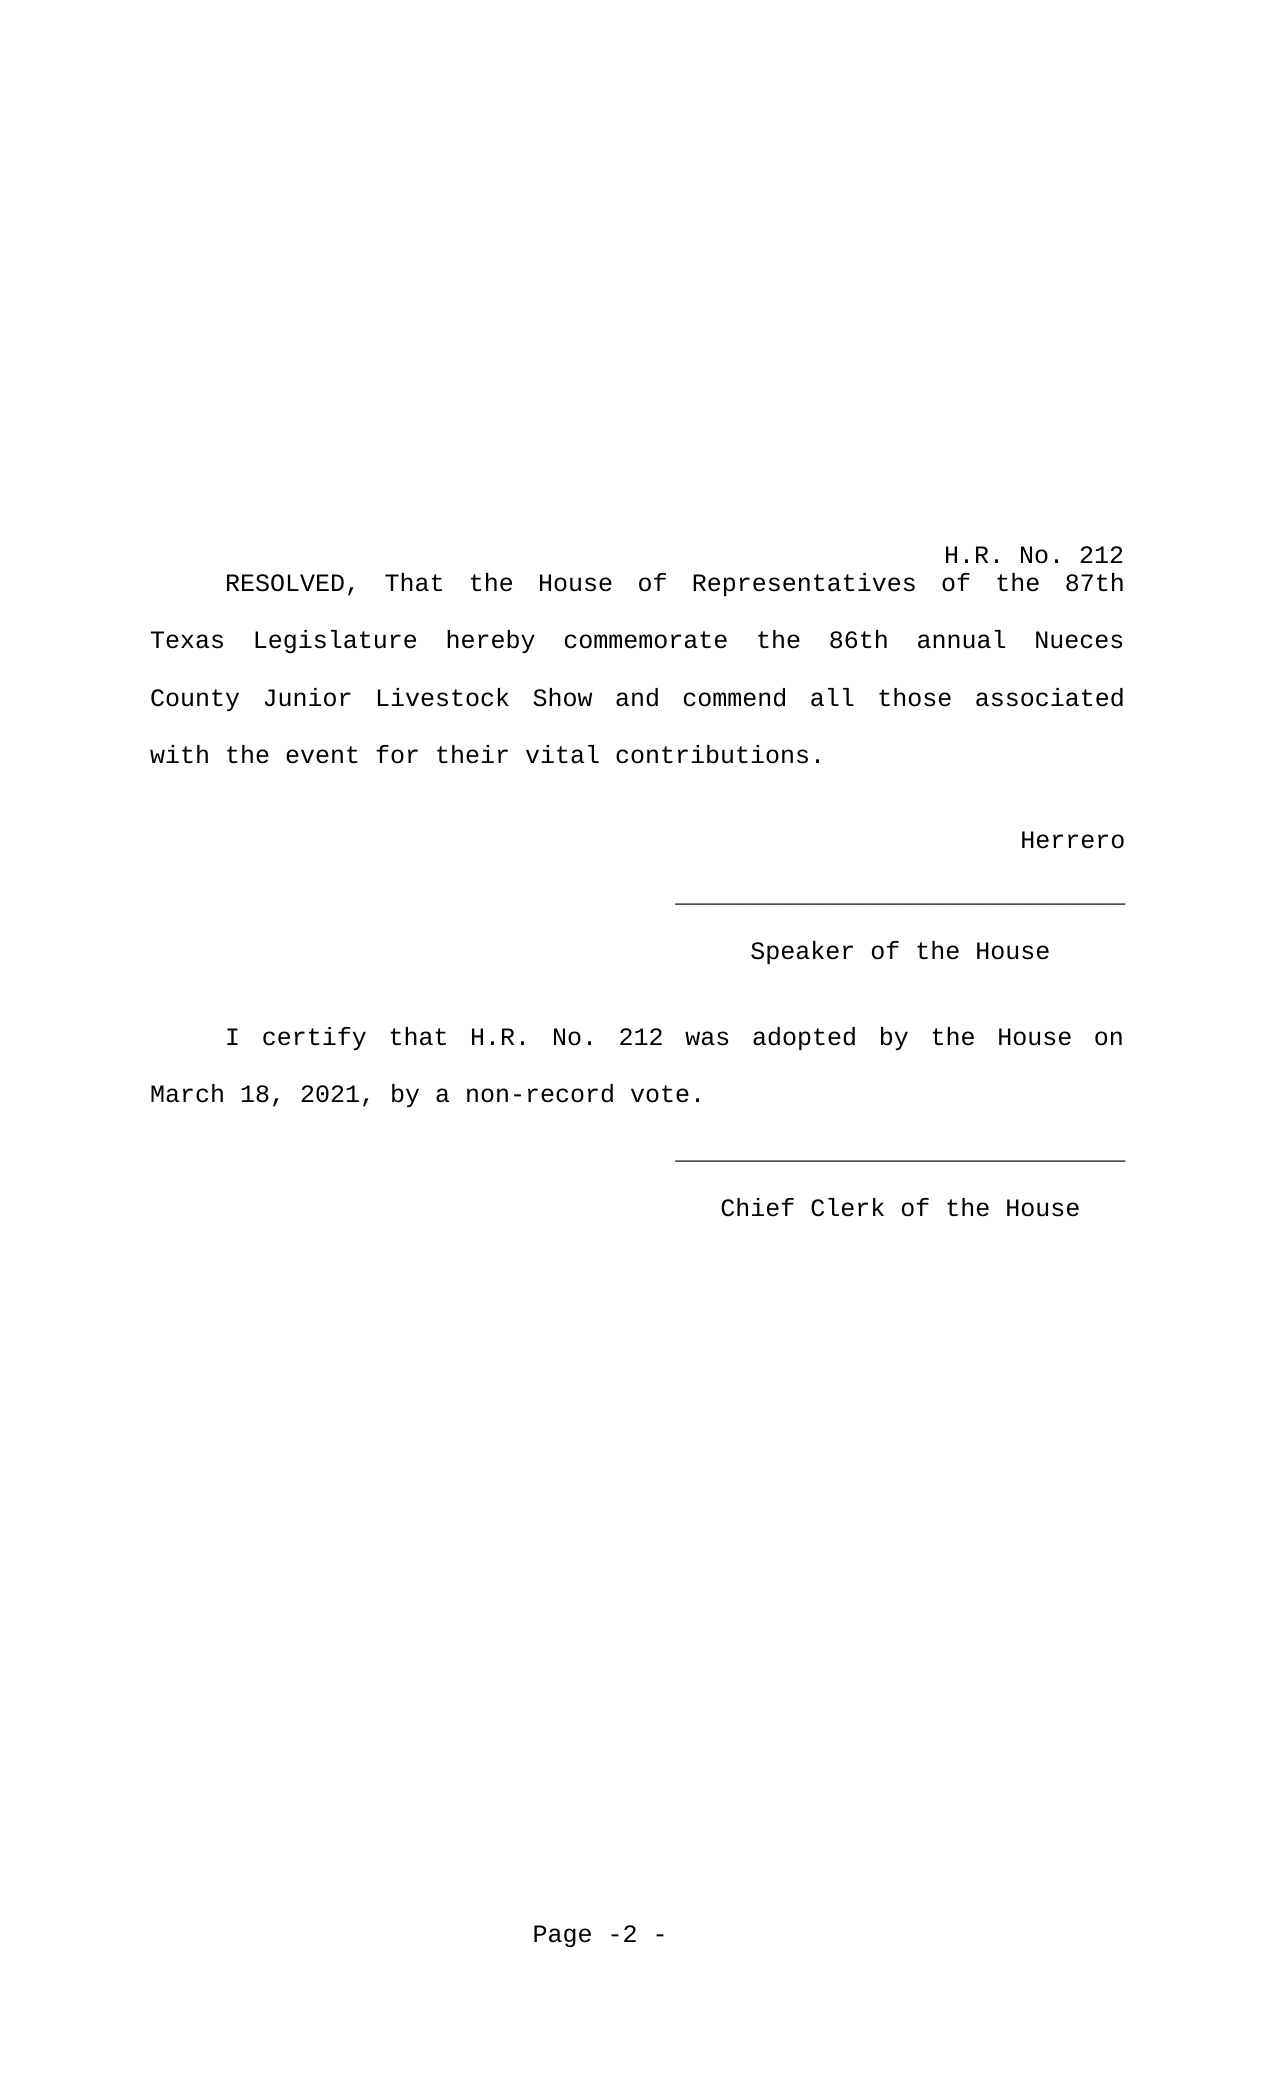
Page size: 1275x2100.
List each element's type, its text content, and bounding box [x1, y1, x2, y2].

text Speaker of the House [150, 938, 1125, 967]
text I certify that H.R. No. 212 was adopted by the House on March 18, 2021, by a non-record vote. [150, 1024, 1125, 1109]
text ______________________________ [150, 1138, 1125, 1167]
text RESOLVED, That the House of Representatives of the 87th Texas Legislature hereby commemorate the 86th annual Nueces County Junior Livestock Show and commend all those associated with the event for their vital contributions. [150, 571, 1125, 771]
text Herrero [150, 828, 1125, 856]
text Chief Clerk of the House [150, 1195, 1125, 1224]
text ______________________________ [150, 881, 1125, 910]
